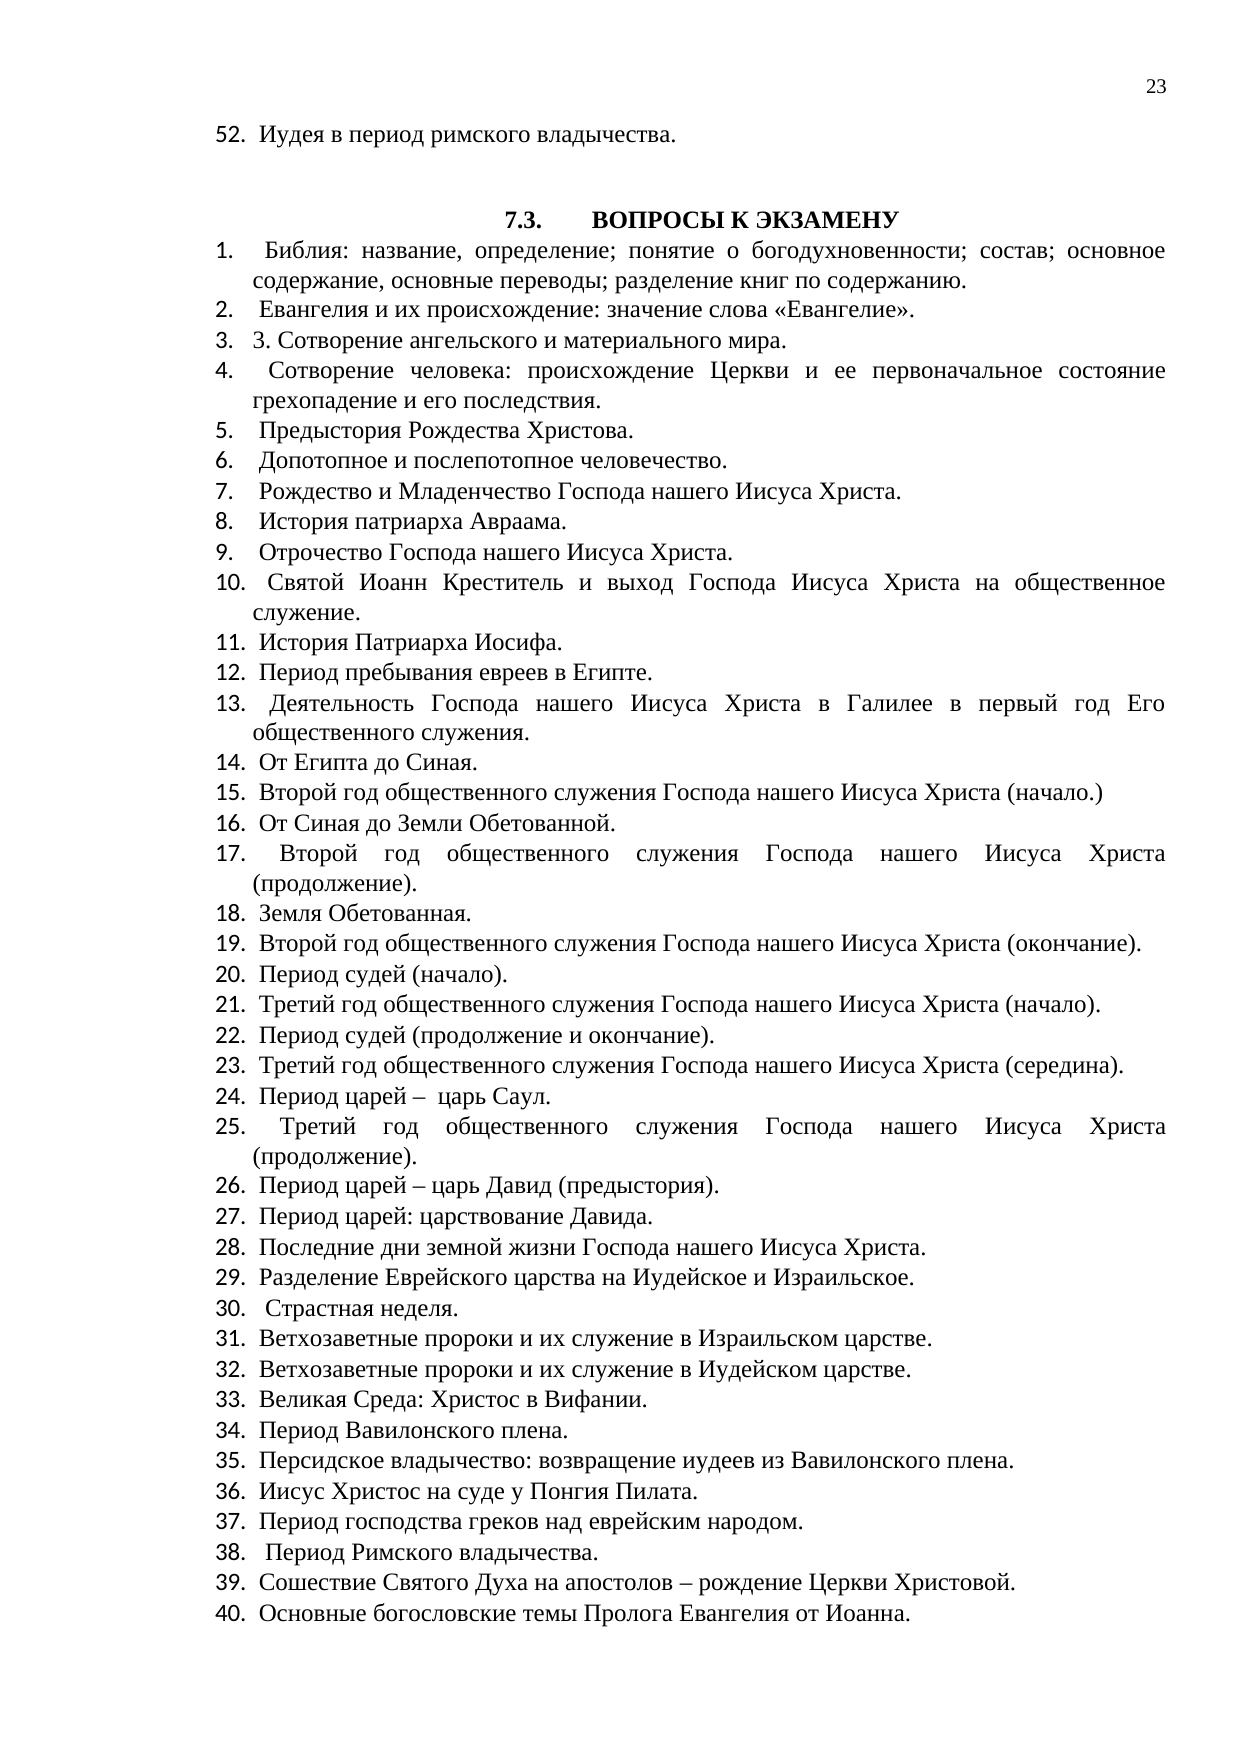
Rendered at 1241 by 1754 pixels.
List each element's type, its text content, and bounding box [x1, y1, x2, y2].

list Третий год общественного служения Господа нашего Иисуса Христа (середина). [215, 1049, 1167, 1080]
list Предыстория Рождества Христова. [215, 414, 1167, 444]
list Святой Иоанн Креститель и выход Господа Иисуса Христа на общественное служение. [215, 566, 1167, 626]
list Период судей (начало). [215, 958, 1167, 988]
list Иудея в период римского владычества. [215, 118, 1167, 149]
list Рождество и Младенчество Господа нашего Иисуса Христа. [215, 475, 1167, 505]
list Второй год общественного служения Господа нашего Иисуса Христа (начало.) [215, 776, 1167, 807]
list Деятельность Господа нашего Иисуса Христа в Галилее в первый год Его общественного служения. [215, 687, 1167, 746]
list Персидское владычество: возвращение иудеев из Вавилонского плена. [215, 1444, 1167, 1475]
list История Патриарха Иосифа. [215, 626, 1167, 656]
list Евангелия и их происхождение: значение слова «Евангелие». [215, 293, 1167, 324]
list Сошествие Святого Духа на апостолов – рождение Церкви Христовой. [215, 1566, 1167, 1597]
list Иисус Христос на суде у Понгия Пилата. [215, 1475, 1167, 1505]
list Земля Обетованная. [215, 897, 1167, 927]
list Период пребывания евреев в Египте. [215, 656, 1167, 687]
list 3. Сотворение ангельского и материального мира. [215, 324, 1167, 354]
list От Синая до Земли Обетованной. [215, 807, 1167, 837]
list Страстная неделя. [215, 1292, 1167, 1322]
list Период царей – царь Саул. [215, 1080, 1167, 1110]
list Период царей – царь Давид (предыстория). [215, 1170, 1167, 1200]
list Период Вавилонского плена. [215, 1414, 1167, 1444]
list От Египта до Синая. [215, 746, 1167, 776]
list Второй год общественного служения Господа нашего Иисуса Христа (продолжение). [215, 837, 1167, 897]
list ВОПРОСЫ К ЭКЗАМЕНУ [237, 205, 1167, 234]
list Ветхозаветные пророки и их служение в Израильском царстве. [215, 1322, 1167, 1353]
list Последние дни земной жизни Господа нашего Иисуса Христа. [215, 1231, 1167, 1261]
list Период царей: царствование Давида. [215, 1200, 1167, 1231]
list Сотворение человека: происхождение Церкви и ее первоначальное состояние грехопадение и его последствия. [215, 354, 1167, 414]
list Третий год общественного служения Господа нашего Иисуса Христа (продолжение). [215, 1110, 1167, 1170]
list Третий год общественного служения Господа нашего Иисуса Христа (начало). [215, 988, 1167, 1019]
list Библия: название, определение; понятие о богодухновенности; состав; основное содержание, основные переводы; разделение книг по содержанию. [215, 234, 1167, 293]
list Великая Среда: Христос в Вифании. [215, 1383, 1167, 1414]
list Период судей (продолжение и окончание). [215, 1019, 1167, 1049]
list Отрочество Господа нашего Иисуса Христа. [215, 536, 1167, 566]
list Период Римского владычества. [215, 1536, 1167, 1566]
list Основные богословские темы Пролога Евангелия от Иоанна. [215, 1597, 1167, 1627]
list Второй год общественного служения Господа нашего Иисуса Христа (окончание). [215, 927, 1167, 958]
list Период господства греков над еврейским народом. [215, 1505, 1167, 1536]
list Допотопное и послепотопное человечество. [215, 444, 1167, 475]
list Разделение Еврейского царства на Иудейское и Израильское. [215, 1261, 1167, 1292]
list История патриарха Авраама. [215, 505, 1167, 536]
list Ветхозаветные пророки и их служение в Иудейском царстве. [215, 1353, 1167, 1383]
